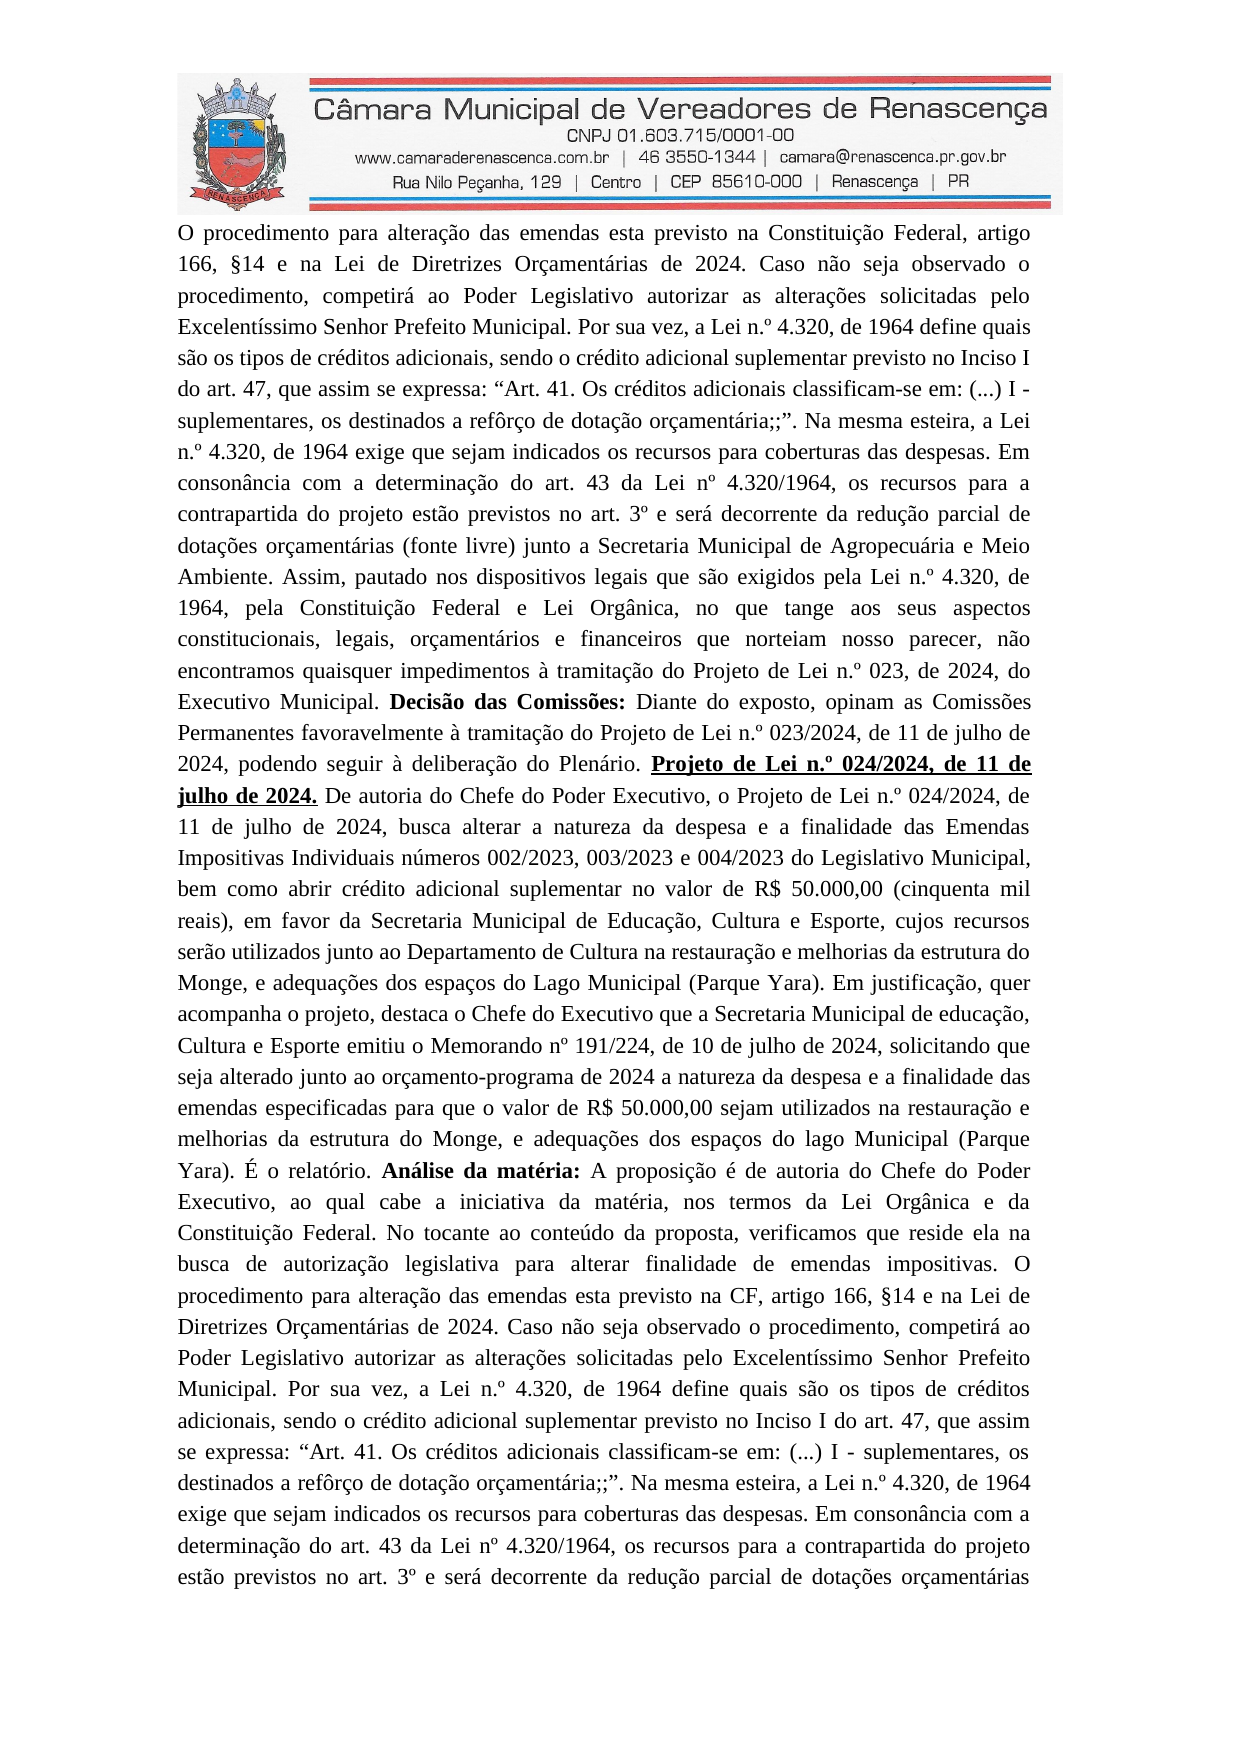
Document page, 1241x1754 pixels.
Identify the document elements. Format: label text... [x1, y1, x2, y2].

picture [177, 73, 1063, 215]
